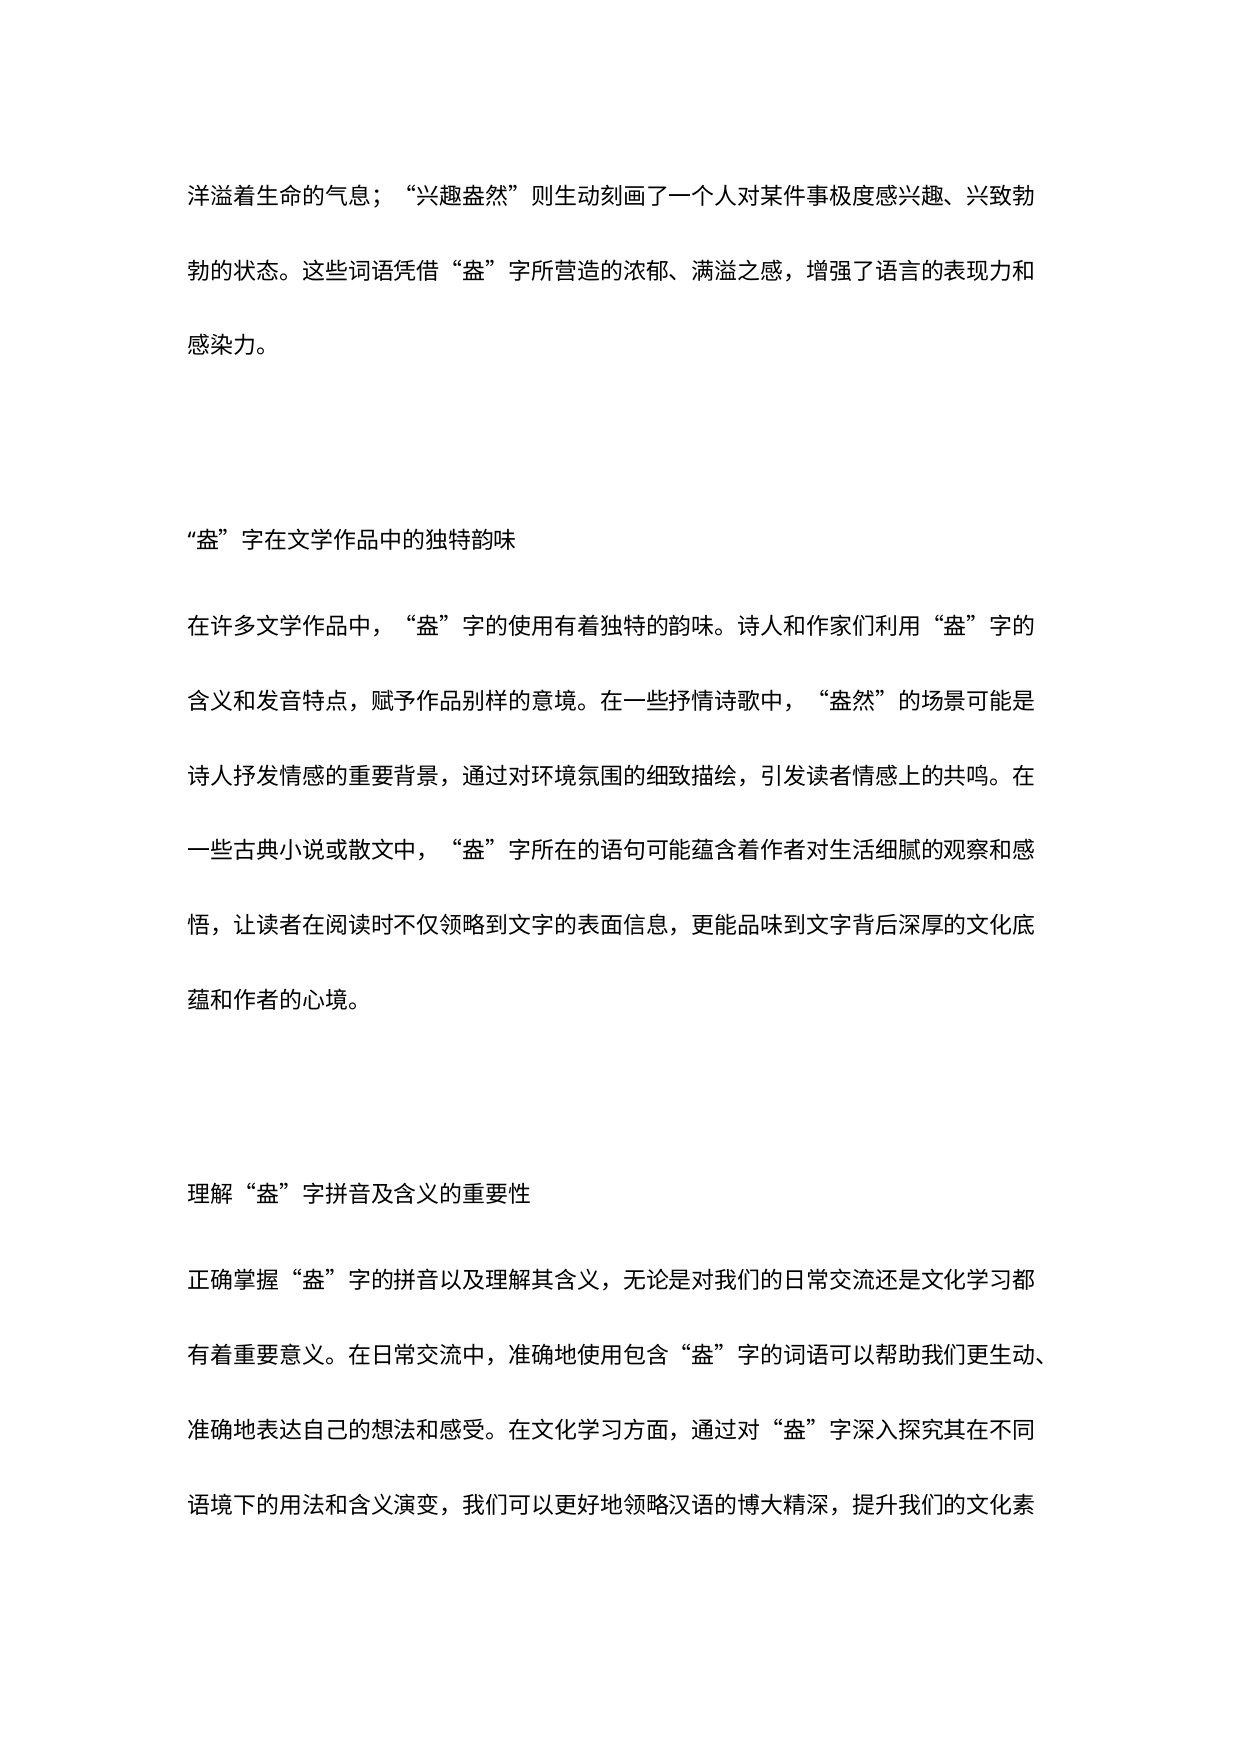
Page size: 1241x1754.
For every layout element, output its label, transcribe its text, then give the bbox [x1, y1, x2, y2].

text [187, 1247, 1053, 1536]
text 理解“盎”字拼音及含义的重要性 [187, 1160, 1053, 1225]
text 在许多文学作品中，“盎”字的使用有着独特的韵味。诗人和作家们利用“盎”字的含义和发音特点，赋予作品别样的意境。在一些抒情诗歌中，“盎然”的场景可能是诗人抒发情感的重要背景，通过对环境氛围的细致描绘，引发读者情感上的共鸣。在一些古典小说或散文中，“盎”字所在的语句可能蕴含着作者对生活细腻的观察和感悟，让读者在阅读时不仅领略到文字的表面信息，更能品味到文字背后深厚的文化底蕴和作者的心境。 [187, 592, 1053, 1031]
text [187, 162, 1053, 376]
text “盎”字在文学作品中的独特韵味 [187, 506, 1053, 571]
